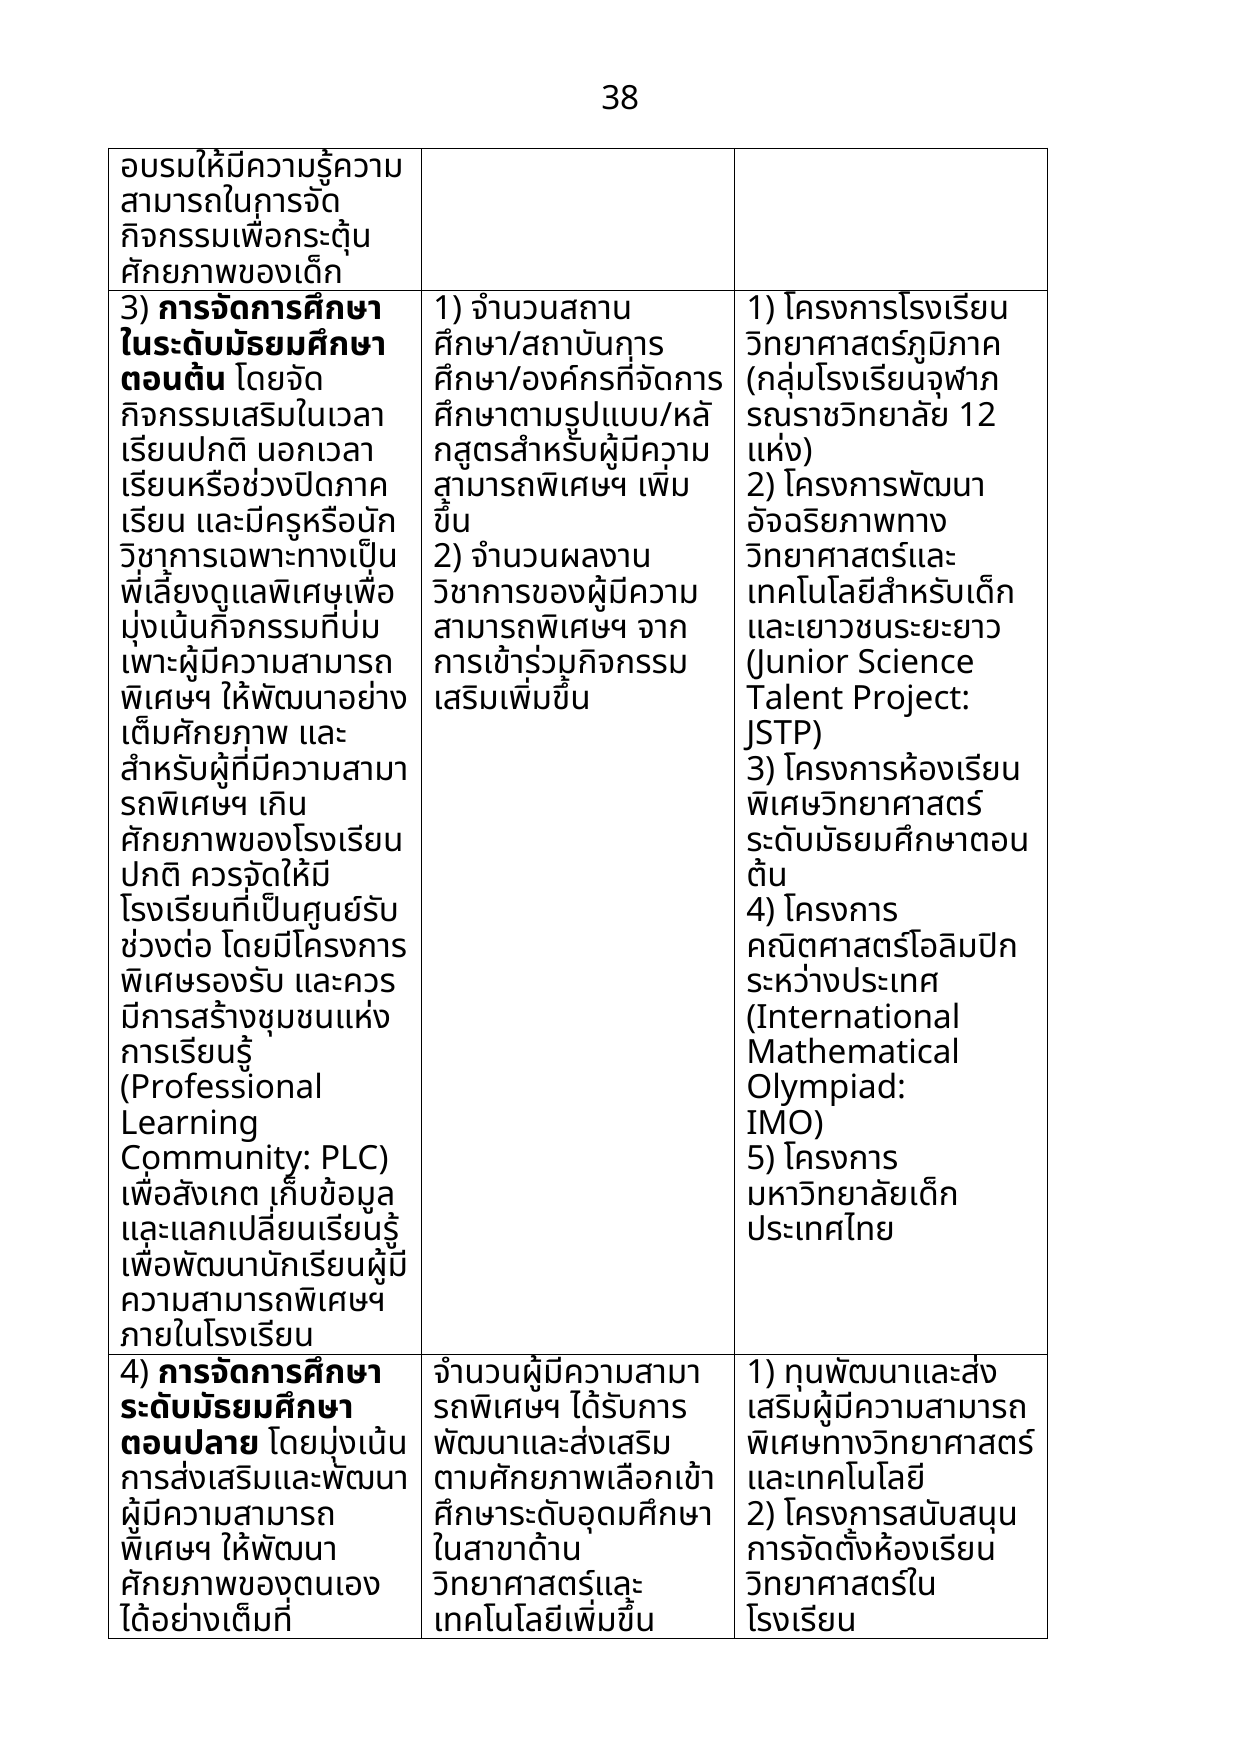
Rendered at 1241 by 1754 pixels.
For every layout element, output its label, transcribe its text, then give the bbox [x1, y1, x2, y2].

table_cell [422, 1355, 734, 1638]
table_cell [422, 149, 734, 290]
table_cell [735, 149, 1047, 290]
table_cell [735, 1355, 1047, 1638]
table_cell 3) การจัดการศึกษาในระดับมัธยมศึกษาตอนต้น โดยจัดกิจกรรมเสริมในเวลาเรียนปกติ นอกเวลาเรียนหรือช่วงปิดภาคเรียน และมีครูหรือนักวิชาการเฉพาะทางเป็นพี่เลี้ยงดูแลพิเศษเพื่อมุ่งเน้นกิจกรรมที่บ่มเพาะผู้มีความสามารถพิเศษฯ ให้พัฒนาอย่างเต็มศักยภาพ และสำหรับผู้ที่มีความสามารถพิเศษฯ เกินศักยภาพของโรงเรียนปกติ ควรจัดให้มีโรงเรียนที่เป็นศูนย์รับช่วงต่อ โดยมีโครงการพิเศษรองรับ และควรมีการสร้างชุมชนแห่งการเรียนรู้ (Professional Learning Community: PLC) เพื่อสังเกต เก็บข้อมูลและแลกเปลี่ยนเรียนรู้เพื่อพัฒนานักเรียนผู้มีความสามารถพิเศษฯ ภายในโรงเรียน [109, 291, 421, 1354]
table_cell 1) โครงการโรงเรียนวิทยาศาสตร์ภูมิภาค (กลุ่มโรงเรียนจุฬาภรณราชวิทยาลัย 12 แห่ง) 2) โครงการพัฒนาอัจฉริยภาพทางวิทยาศาสตร์และเทคโนโลยีสำหรับเด็กและเยาวชนระยะยาว (Junior Science Talent Project: JSTP) 3) โครงการห้องเรียนพิเศษวิทยาศาสตร์ ระดับมัธยมศึกษาตอนต้น 4) โครงการคณิตศาสตร์โอลิมปิกระหว่างประเทศ (International Mathematical Olympiad: IMO) 5) โครงการมหาวิทยาลัยเด็กประเทศไทย [735, 291, 1047, 1354]
table_cell 1) จำนวนสถานศึกษา/สถาบันการศึกษา/องค์กรที่จัดการศึกษาตามรูปแบบ/หลักสูตรสำหรับผู้มีความสามารถพิเศษฯ เพิ่มขึ้น 2) จำนวนผลงานวิชาการของผู้มีความสามารถพิเศษฯ จากการเข้าร่วมกิจกรรมเสริมเพิ่มขึ้น [422, 291, 734, 1354]
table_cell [109, 149, 421, 290]
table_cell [109, 1355, 421, 1638]
